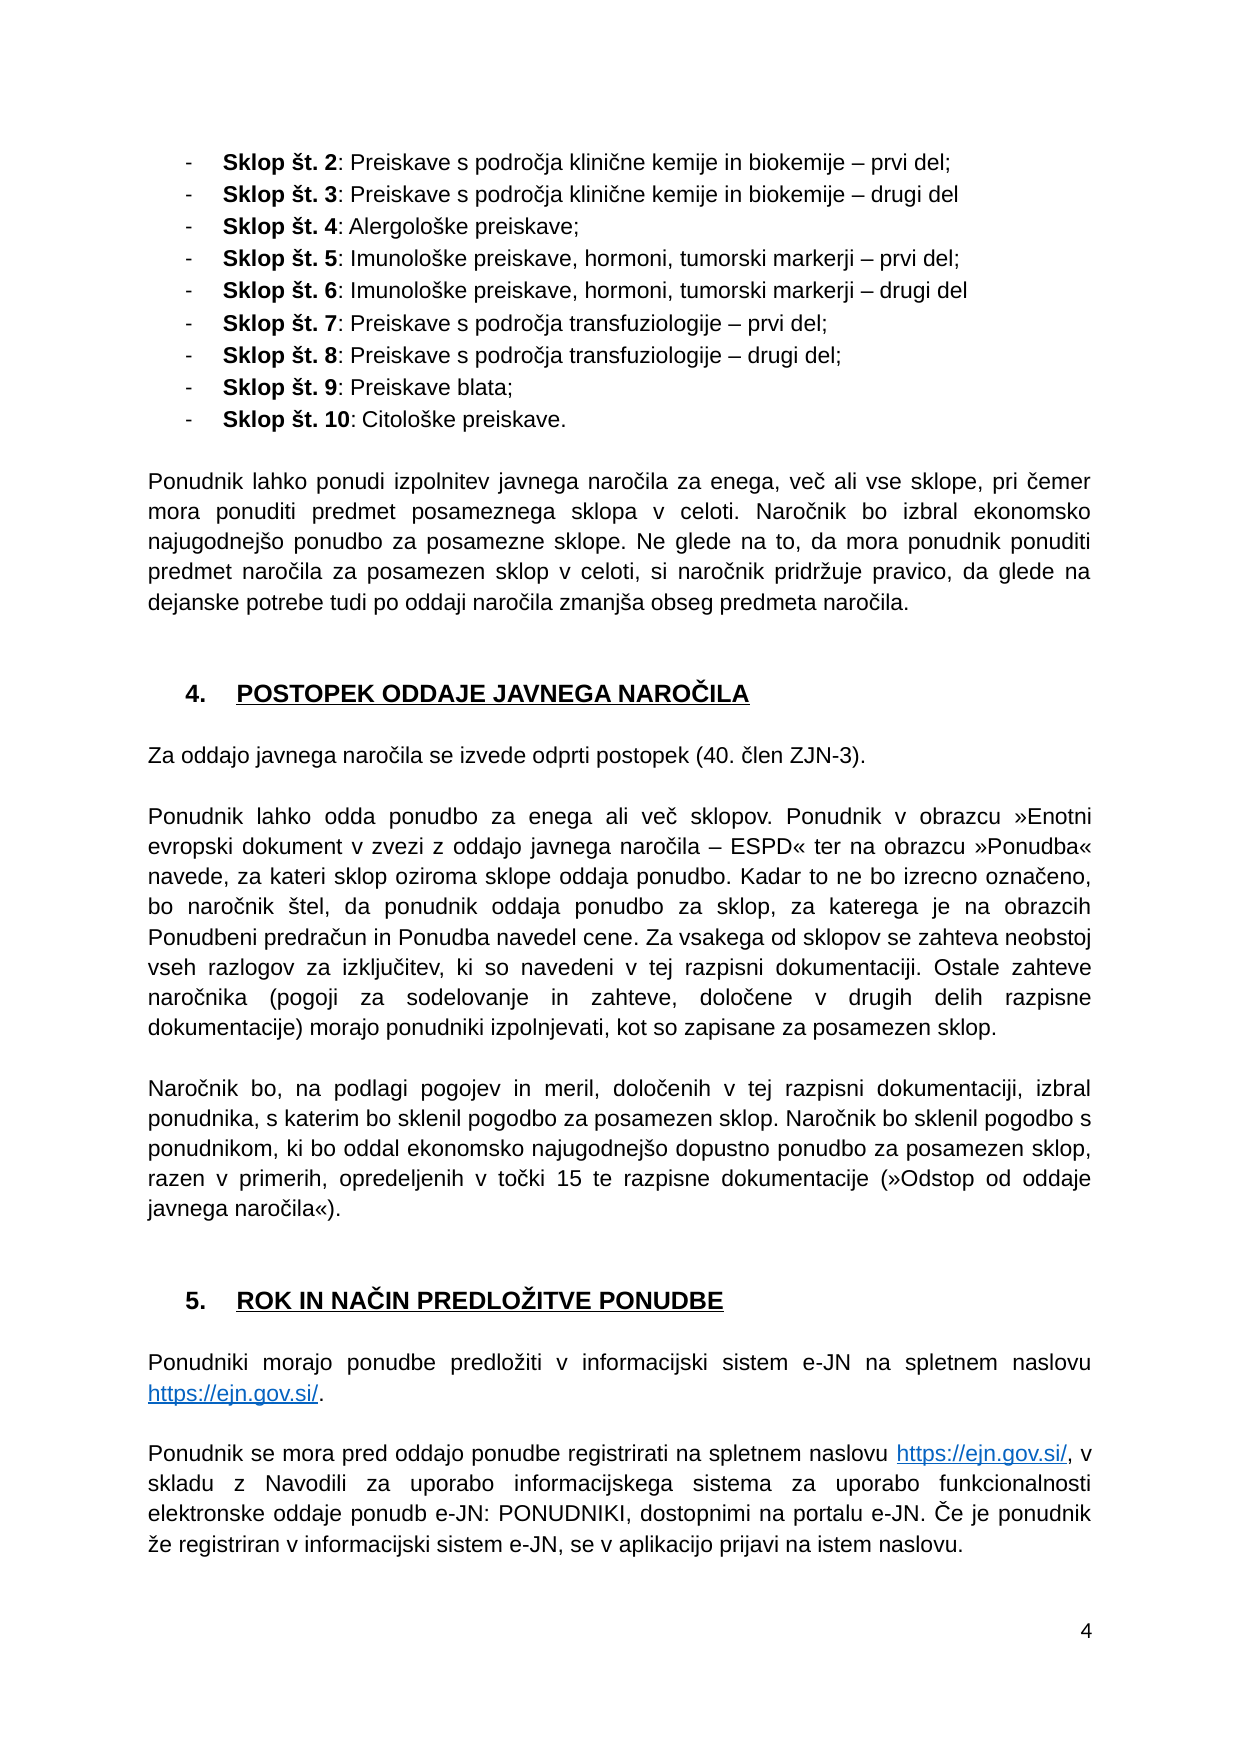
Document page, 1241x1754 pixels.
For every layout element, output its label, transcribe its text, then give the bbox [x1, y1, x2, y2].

list Sklop št. 10: Citološke preiskave. [185, 405, 1092, 433]
list Sklop št. 6: Imunološke preiskave, hormoni, tumorski markerji – drugi del [185, 276, 1092, 304]
subtitle ROK IN NAČIN PREDLOŽITVE PONUDBE [185, 1286, 1092, 1315]
list Sklop št. 9: Preiskave blata; [185, 373, 1092, 401]
list Sklop št. 4: Alergološke preiskave; [185, 212, 1092, 240]
list Sklop št. 7: Preiskave s področja transfuziologije – prvi del; [185, 309, 1092, 337]
list Sklop št. 8: Preiskave s področja transfuziologije – drugi del; [185, 341, 1092, 369]
list Sklop št. 3: Preiskave s področja klinične kemije in biokemije – drugi del [185, 180, 1092, 208]
text Ponudnik lahko ponudi izpolnitev javnega naročila za enega, več ali vse sklope, pri čemer mora ponuditi predmet posameznega sklopa v celoti. Naročnik bo izbral ekonomsko najugodnejšo ponudbo za posamezne sklope. Ne glede na to, da mora ponudnik ponuditi predmet naročila za posamezen sklop v celoti, si naročnik pridržuje pravico, da glede na dejanske potrebe tudi po oddaji naročila zmanjša obseg predmeta naročila. [148, 468, 1092, 615]
text Ponudnik lahko odda ponudbo za enega ali več sklopov. Ponudnik v obrazcu »Enotni evropski dokument v zvezi z oddajo javnega naročila – ESPD« ter na obrazcu »Ponudba« navede, za kateri sklop oziroma sklope oddaja ponudbo. Kadar to ne bo izrecno označeno, bo naročnik štel, da ponudnik oddaja ponudbo za sklop, za katerega je na obrazcih Ponudbeni predračun in Ponudba navedel cene. Za vsakega od sklopov se zahteva neobstoj vseh razlogov za izključitev, ki so navedeni v tej razpisni dokumentaciji. Ostale zahteve naročnika (pogoji za sodelovanje in zahteve, določene v drugih delih razpisne dokumentacije) morajo ponudniki izpolnjevati, kot so zapisane za posamezen sklop. [148, 803, 1092, 1041]
list Sklop št. 2: Preiskave s področja klinične kemije in biokemije – prvi del; [185, 148, 1092, 176]
list Sklop št. 5: Imunološke preiskave, hormoni, tumorski markerji – prvi del; [185, 244, 1092, 272]
text Za oddajo javnega naročila se izvede odprti postopek (40. člen ZJN-3). [148, 742, 1092, 769]
text Naročnik bo, na podlagi pogojev in meril, določenih v tej razpisni dokumentaciji, izbral ponudnika, s katerim bo sklenil pogodbo za posamezen sklop. Naročnik bo sklenil pogodbo s ponudnikom, ki bo oddal ekonomsko najugodnejšo dopustno ponudbo za posamezen sklop, razen v primerih, opredeljenih v točki 15 te razpisne dokumentacije (»Odstop od oddaje javnega naročila«). [148, 1074, 1092, 1222]
text Ponudniki morajo ponudbe predložiti v informacijski sistem e-JN na spletnem naslovu https://ejn.gov.si/. [148, 1349, 1092, 1406]
subtitle POSTOPEK ODDAJE JAVNEGA NAROČILA [185, 679, 1092, 708]
text Ponudnik se mora pred oddajo ponudbe registrirati na spletnem naslovu https://ejn.gov.si/, v skladu z Navodili za uporabo informacijskega sistema za uporabo funkcionalnosti elektronske oddaje ponudb e-JN: PONUDNIKI, dostopnimi na portalu e-JN. Če je ponudnik že registriran v informacijski sistem e-JN, se v aplikacijo prijavi na istem naslovu. [148, 1440, 1092, 1557]
